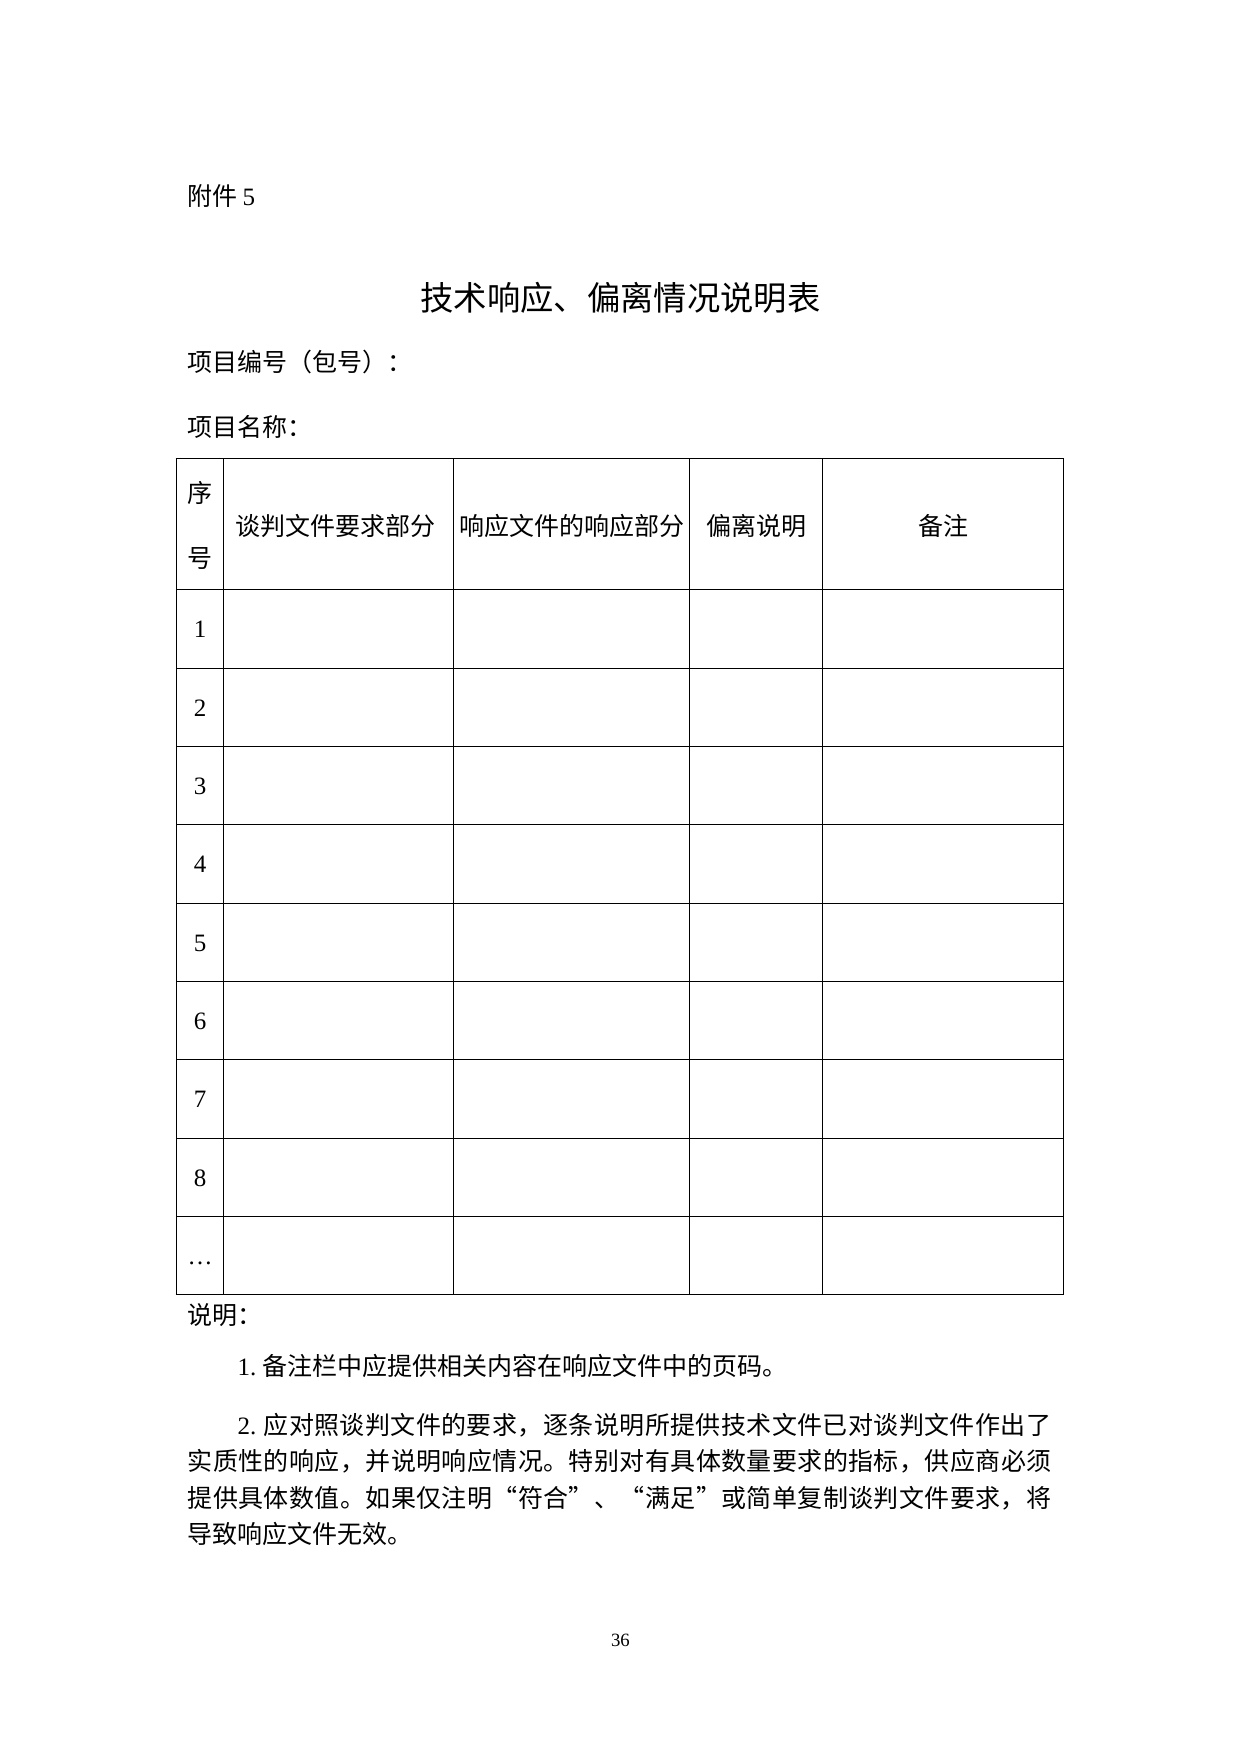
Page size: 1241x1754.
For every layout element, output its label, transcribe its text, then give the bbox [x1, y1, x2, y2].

table_cell 7 [177, 1060, 223, 1138]
text 2. 应对照谈判文件的要求，逐条说明所提供技术文件已对谈判文件作出了实质性的响应，并说明响应情况。特别对有具体数量要求的指标，供应商必须提供具体数值。如果仅注明“符合”、“满足”或简单复制谈判文件要求，将导致响应文件无效。 [187, 1406, 1053, 1551]
table_cell [224, 1139, 453, 1216]
table_cell [690, 904, 822, 981]
table_cell [823, 982, 1063, 1059]
table_cell [823, 1060, 1063, 1138]
text 说明： [187, 1295, 1053, 1332]
table_cell [690, 1139, 822, 1216]
table_cell [823, 669, 1063, 746]
table_header 谈判文件要求部分 [224, 459, 453, 589]
table_cell [454, 1060, 689, 1138]
table_cell [454, 825, 689, 903]
table_cell [224, 590, 453, 668]
table_cell [690, 747, 822, 824]
table_cell [690, 982, 822, 1059]
table_cell 8 [177, 1139, 223, 1216]
table_cell [690, 825, 822, 903]
table_cell [690, 669, 822, 746]
table_cell [823, 1139, 1063, 1216]
table_cell [454, 590, 689, 668]
table_cell [454, 747, 689, 824]
table_cell [454, 1217, 689, 1294]
table_cell 4 [177, 825, 223, 903]
table_cell [823, 904, 1063, 981]
table_cell 3 [177, 747, 223, 824]
table_cell [823, 1217, 1063, 1294]
text 1. 备注栏中应提供相关内容在响应文件中的页码。 [187, 1332, 1053, 1397]
table_cell [454, 904, 689, 981]
table_cell [224, 904, 453, 981]
text 项目编号（包号）： [187, 328, 1053, 393]
table_cell 6 [177, 982, 223, 1059]
table_cell [690, 1217, 822, 1294]
text 技术响应、偏离情况说明表 [187, 263, 1053, 328]
table_cell [224, 982, 453, 1059]
table_cell [690, 590, 822, 668]
text 项目名称： [187, 393, 1053, 458]
text 附件5 [187, 162, 1053, 227]
table_header 序号 [177, 459, 223, 589]
table_cell [224, 825, 453, 903]
table_cell [224, 1217, 453, 1294]
table_cell [224, 747, 453, 824]
table_header 响应文件的响应部分 [454, 459, 689, 589]
table_cell [823, 747, 1063, 824]
table_cell … [177, 1217, 223, 1294]
table_cell [224, 1060, 453, 1138]
table_cell [454, 669, 689, 746]
table_cell 1 [177, 590, 223, 668]
table_cell 2 [177, 669, 223, 746]
table_header 偏离说明 [690, 459, 822, 589]
table_header 备注 [823, 459, 1063, 589]
table_cell 5 [177, 904, 223, 981]
table_cell [224, 669, 453, 746]
table_cell [454, 1139, 689, 1216]
table_cell [823, 825, 1063, 903]
table_cell [454, 982, 689, 1059]
table_cell [823, 590, 1063, 668]
table_cell [690, 1060, 822, 1138]
